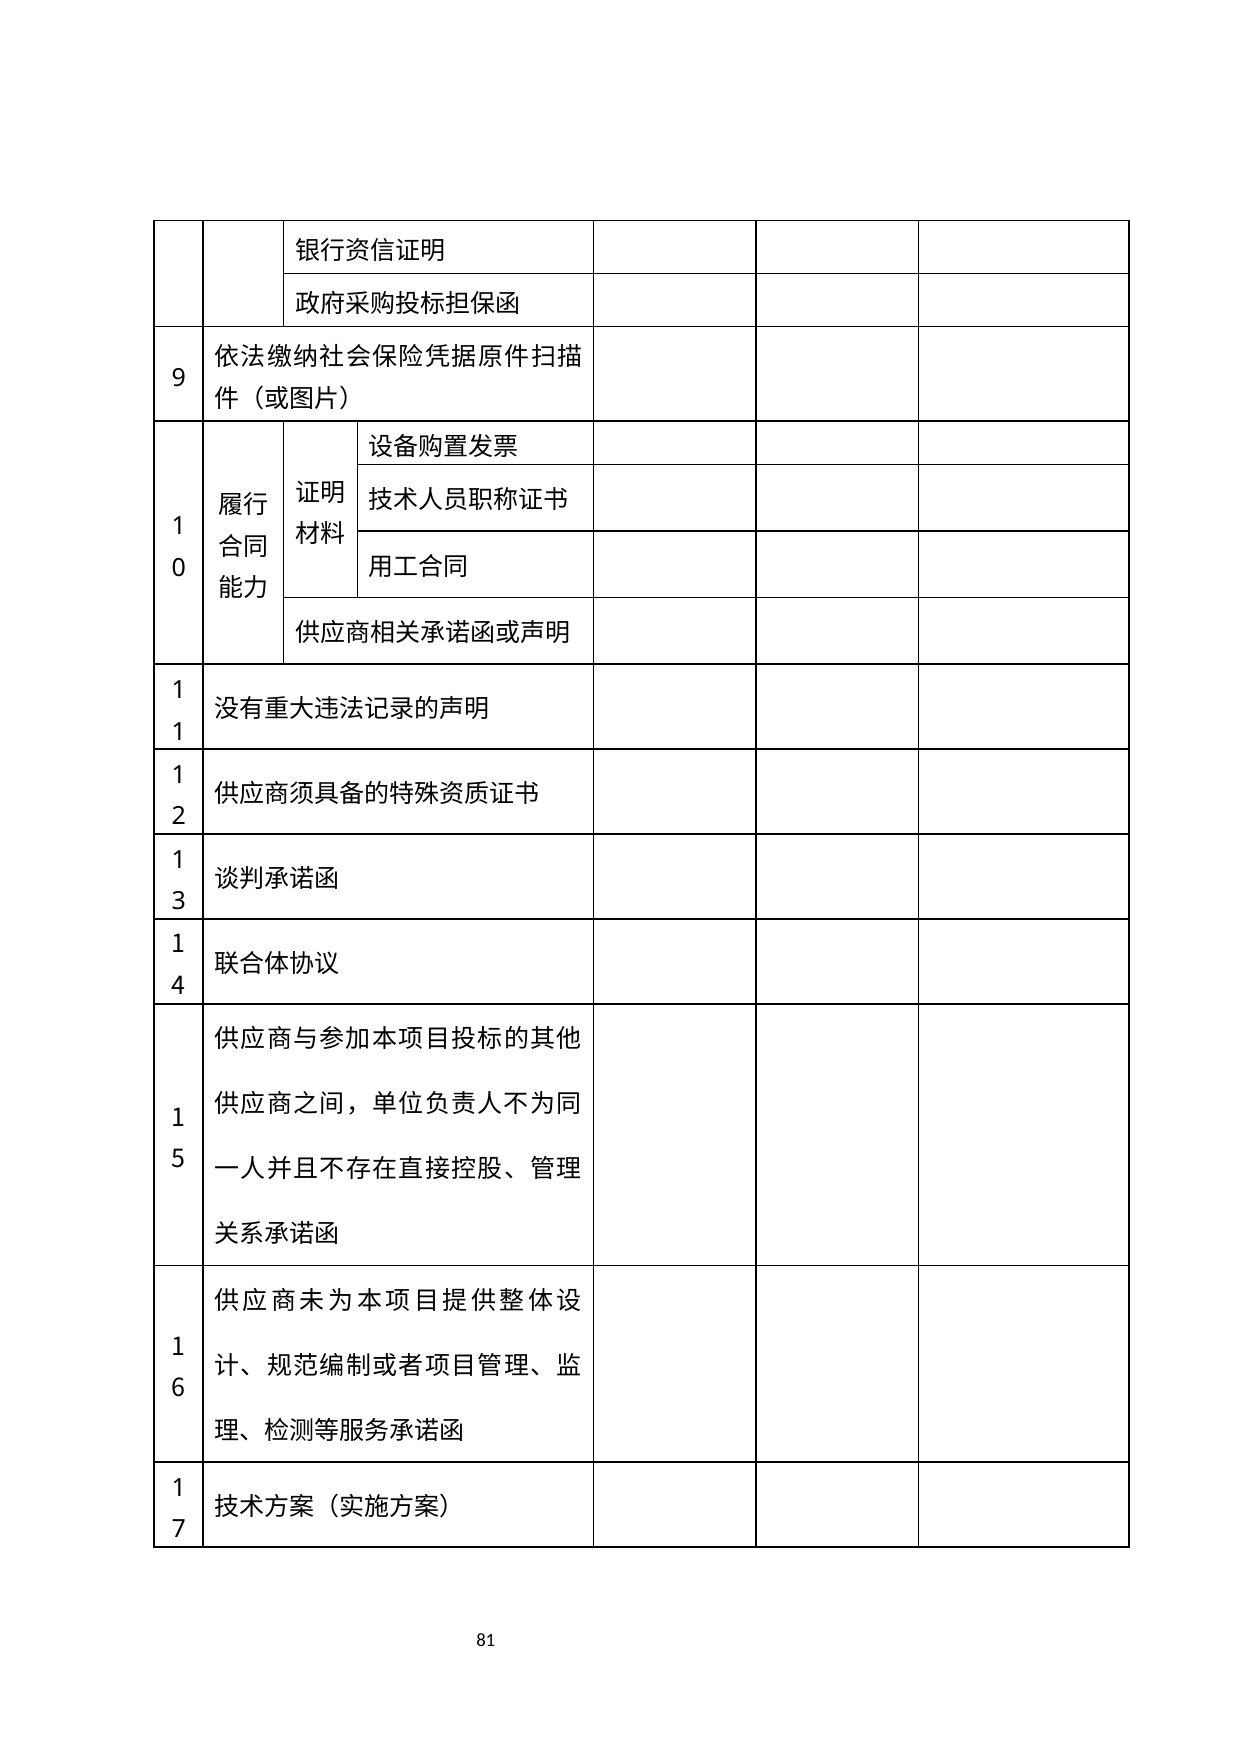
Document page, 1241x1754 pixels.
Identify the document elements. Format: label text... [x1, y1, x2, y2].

table_cell [919, 422, 1128, 464]
table_cell [919, 532, 1128, 597]
table_cell [757, 835, 918, 918]
table_cell [594, 750, 755, 833]
table_cell [594, 221, 755, 273]
table_cell 供应商须具备的特殊资质证书 [204, 750, 593, 833]
table_cell 10 [155, 422, 202, 663]
table_cell [919, 835, 1128, 918]
table_cell [757, 465, 918, 530]
table_cell [757, 422, 918, 464]
table_cell 用工合同 [358, 532, 593, 597]
table_cell 技术人员职称证书 [358, 465, 593, 530]
table_cell [919, 598, 1128, 663]
table_cell [757, 750, 918, 833]
table_cell [594, 422, 755, 464]
table_cell [594, 1005, 755, 1264]
table_cell [594, 532, 755, 597]
table_cell 证明材料 [284, 422, 357, 597]
table_cell [757, 665, 918, 748]
table_cell [757, 598, 918, 663]
table_cell 依法缴纳社会保险凭据原件扫描件（或图片） [204, 327, 593, 420]
table_cell 供应商未为本项目提供整体设计、规范编制或者项目管理、监理、检测等服务承诺函 [204, 1266, 593, 1461]
table_cell [757, 327, 918, 420]
table_cell [594, 665, 755, 748]
table_cell [594, 1266, 755, 1461]
table_cell [594, 327, 755, 420]
table_cell [757, 274, 918, 326]
table_cell 13 [155, 835, 202, 918]
table_cell [757, 532, 918, 597]
table_cell [757, 1463, 918, 1546]
table_cell 没有重大违法记录的声明 [204, 665, 593, 748]
table_cell [919, 920, 1128, 1003]
table_cell 设备购置发票 [358, 422, 593, 464]
table_cell 供应商与参加本项目投标的其他供应商之间，单位负责人不为同一人并且不存在直接控股、管理关系承诺函 [204, 1005, 593, 1264]
table_cell 履行合同能力 [204, 422, 283, 663]
table_cell [919, 665, 1128, 748]
table_cell 15 [155, 1005, 202, 1264]
table_cell [757, 1266, 918, 1461]
table_cell [919, 221, 1128, 273]
table_cell [594, 465, 755, 530]
table_cell 16 [155, 1266, 202, 1461]
table_cell 联合体协议 [204, 920, 593, 1003]
table_cell 银行资信证明 [284, 221, 593, 273]
table_cell [594, 920, 755, 1003]
table_cell [919, 1266, 1128, 1461]
table_cell [757, 221, 918, 273]
table_cell [919, 327, 1128, 420]
table_cell 14 [155, 920, 202, 1003]
table_cell 谈判承诺函 [204, 835, 593, 918]
table_cell 17 [155, 1463, 202, 1546]
table_cell 12 [155, 750, 202, 833]
table_cell [594, 274, 755, 326]
table_cell [919, 274, 1128, 326]
table_cell [757, 1005, 918, 1264]
table_cell [919, 1463, 1128, 1546]
table_cell 政府采购投标担保函 [284, 274, 593, 326]
table_cell [757, 920, 918, 1003]
table_cell [919, 465, 1128, 530]
table_cell 技术方案（实施方案） [204, 1463, 593, 1546]
table_cell [594, 1463, 755, 1546]
table_cell 供应商相关承诺函或声明 [284, 598, 593, 663]
table_cell 11 [155, 665, 202, 748]
table_cell [594, 835, 755, 918]
table_cell [594, 598, 755, 663]
table_cell [919, 1005, 1128, 1264]
table_cell [919, 750, 1128, 833]
table_cell 9 [155, 327, 202, 420]
